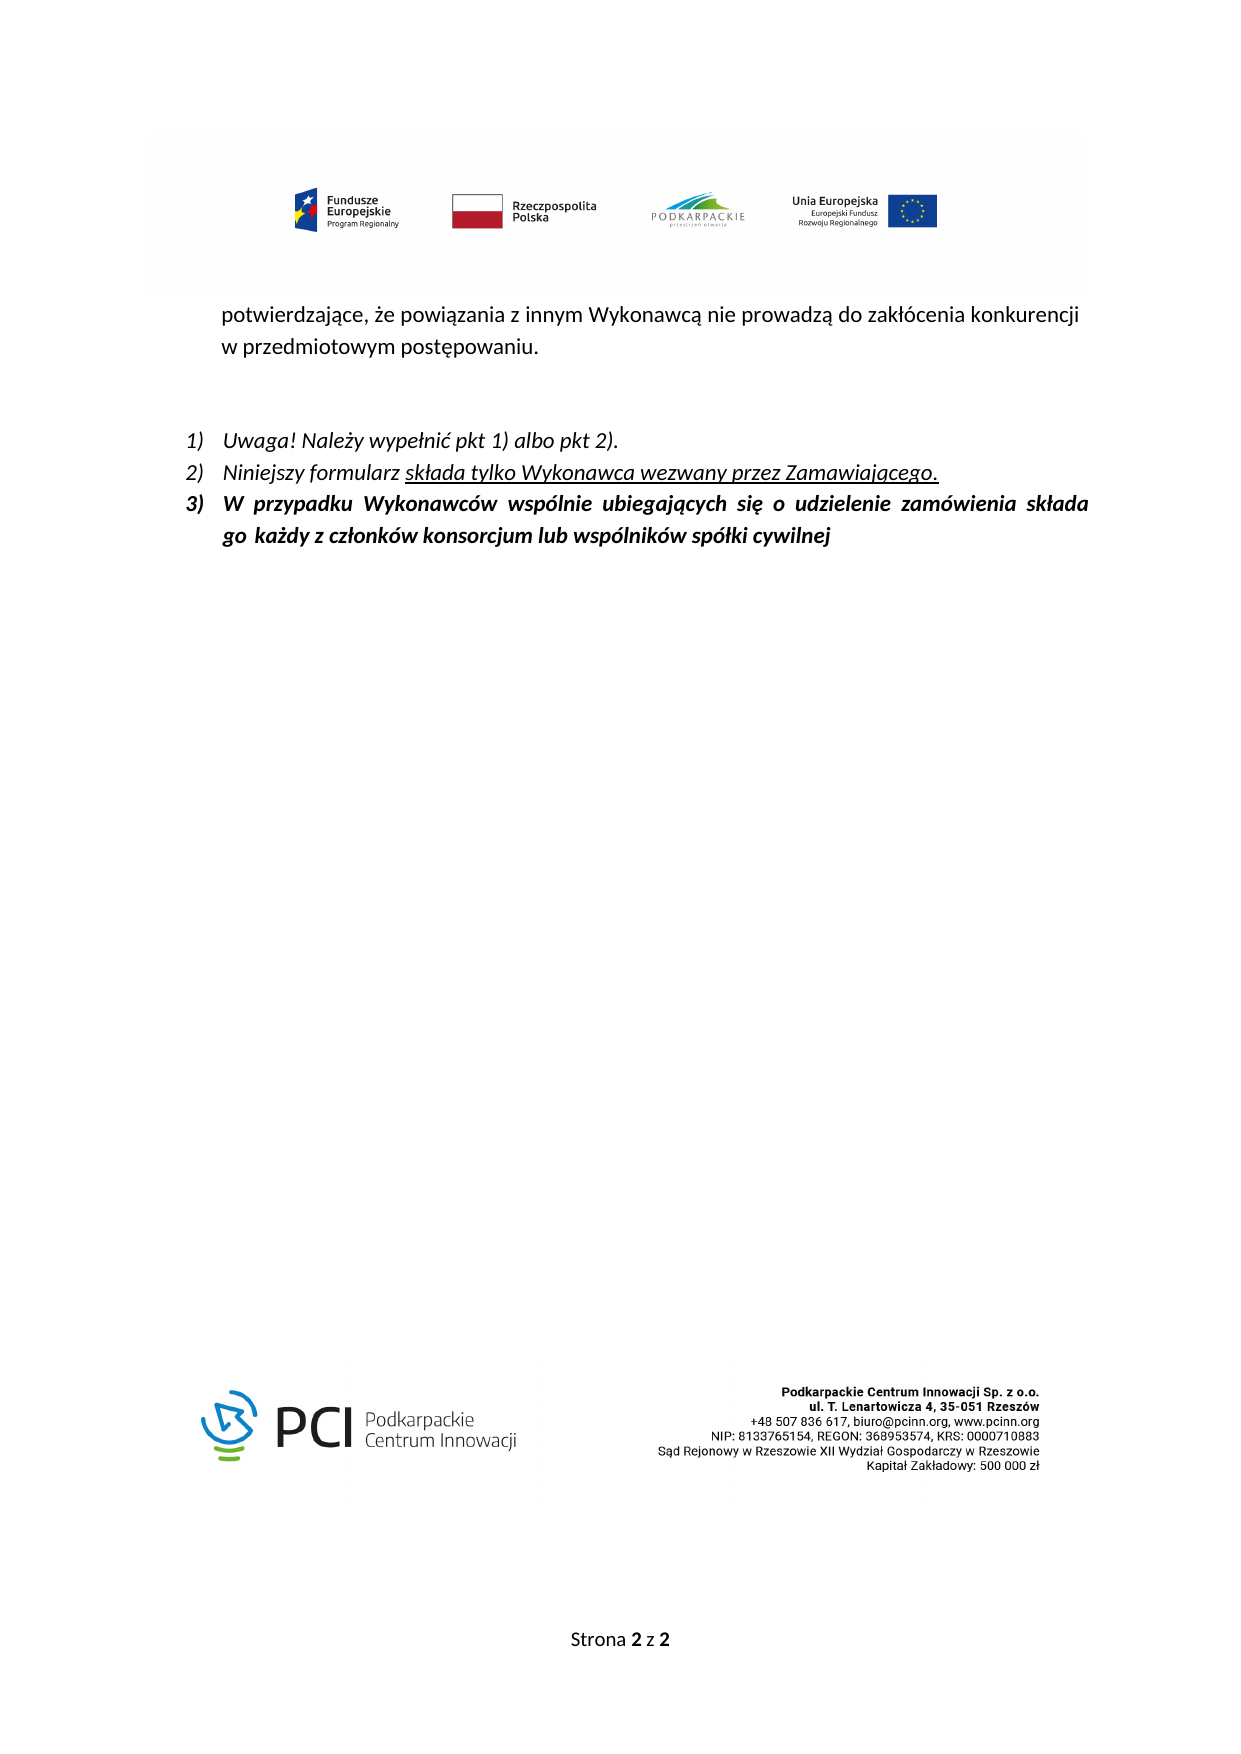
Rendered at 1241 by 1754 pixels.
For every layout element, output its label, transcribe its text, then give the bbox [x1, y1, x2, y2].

picture [152, 1347, 1088, 1511]
picture [147, 131, 1084, 297]
list Niniejszy formularz składa tylko Wykonawca wezwany przez Zamawiającego. [185, 458, 1093, 486]
list Uwaga! Należy wypełnić pkt 1) albo pkt 2). [185, 426, 1093, 454]
text potwierdzające, że powiązania z innym Wykonawcą nie prowadzą do zakłócenia konkurencji w przedmiotowym postępowaniu. [221, 189, 1093, 360]
list W przypadku Wykonawców wspólnie ubiegających się o udzielenie zamówienia składa go każdy z członków konsorcjum lub wspólników spółki cywilnej [185, 489, 1093, 549]
